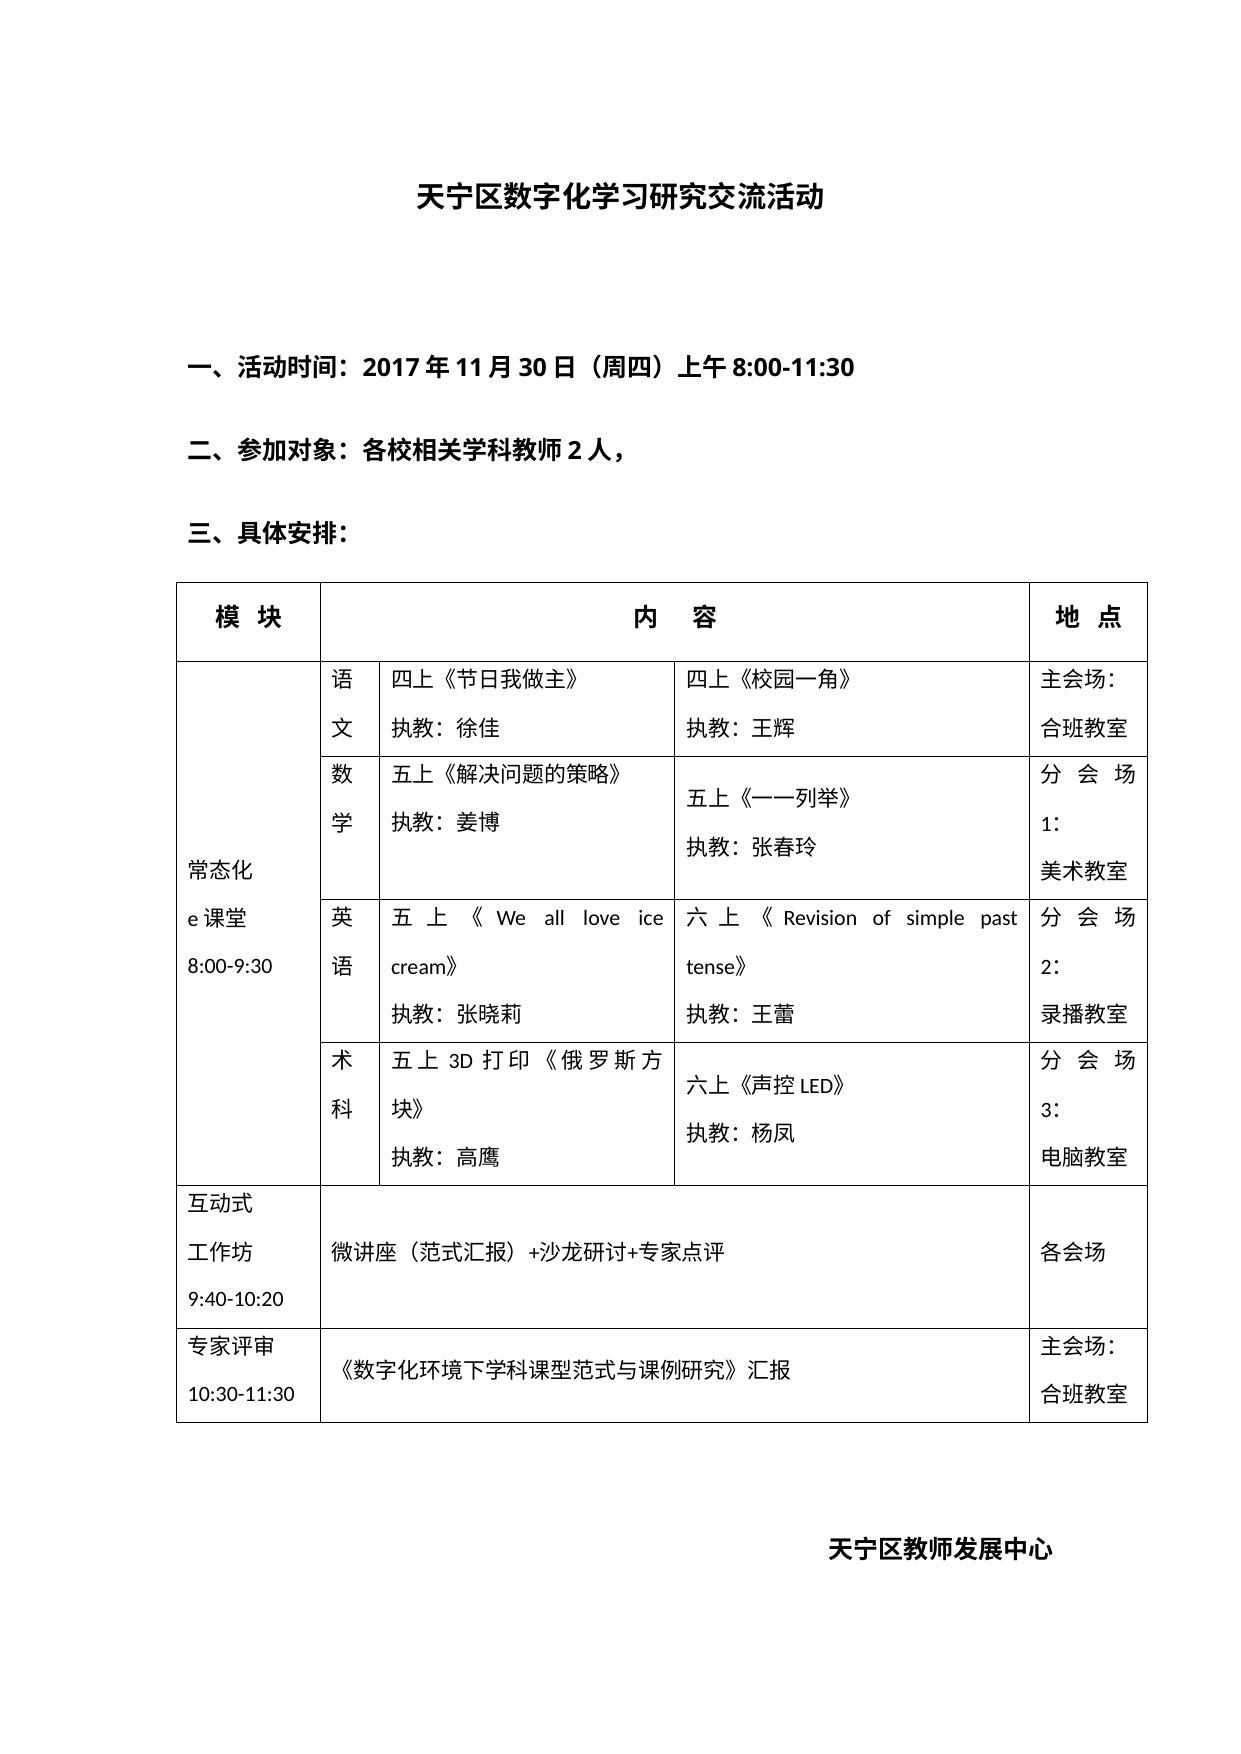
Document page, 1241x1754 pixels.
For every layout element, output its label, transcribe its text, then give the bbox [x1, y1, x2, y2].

table_cell 《数字化环境下学科课型范式与课例研究》汇报 [321, 1329, 1029, 1422]
table_cell 五上3D打印《俄罗斯方块》 执教：高鹰 [380, 1043, 674, 1185]
table_cell 四上《校园一角》 执教：王辉 [675, 662, 1029, 756]
table_cell 语文 [321, 662, 379, 756]
table_cell 主会场： 合班教室 [1030, 1329, 1147, 1422]
table_cell 数学 [321, 757, 379, 899]
table_cell 六上《声控LED》 执教：杨凤 [675, 1043, 1029, 1185]
table_cell 主会场： 合班教室 [1030, 662, 1147, 756]
table_cell 专家评审 10:30-11:30 [177, 1329, 320, 1422]
table_cell 四上《节日我做主》 执教：徐佳 [380, 662, 674, 756]
table_cell 分会场1： 美术教室 [1030, 757, 1147, 899]
table_cell 微讲座（范式汇报）+沙龙研讨+专家点评 [321, 1186, 1029, 1328]
table_cell 互动式 工作坊 9:40-10:20 [177, 1186, 320, 1328]
table_cell 六上《Revision of simple past tense》 执教：王蕾 [675, 900, 1029, 1042]
text 二、参加对象：各校相关学科教师2人， [187, 416, 1053, 481]
text 天宁区数字化学习研究交流活动 [187, 162, 1053, 227]
table_cell 术科 [321, 1043, 379, 1185]
table_cell 常态化 e课堂 8:00-9:30 [177, 662, 320, 1185]
table_cell 各会场 [1030, 1186, 1147, 1328]
table_cell 分会场2： 录播教室 [1030, 900, 1147, 1042]
table_header 模 块 [177, 583, 320, 661]
text 一、活动时间：2017年11月30日（周四）上午8:00-11:30 [187, 333, 1053, 398]
table_cell 五上《解决问题的策略》 执教：姜博 [380, 757, 674, 899]
text 天宁区教师发展中心 [187, 1515, 1053, 1580]
table_cell 分会场3： 电脑教室 [1030, 1043, 1147, 1185]
table_header 地 点 [1030, 583, 1147, 661]
table_cell 五上《一一列举》 执教：张春玲 [675, 757, 1029, 899]
text 三、具体安排： [187, 499, 1053, 564]
table_header 内 容 [321, 583, 1029, 661]
table_cell 五上《We all love ice cream》 执教：张晓莉 [380, 900, 674, 1042]
table_cell 英语 [321, 900, 379, 1042]
